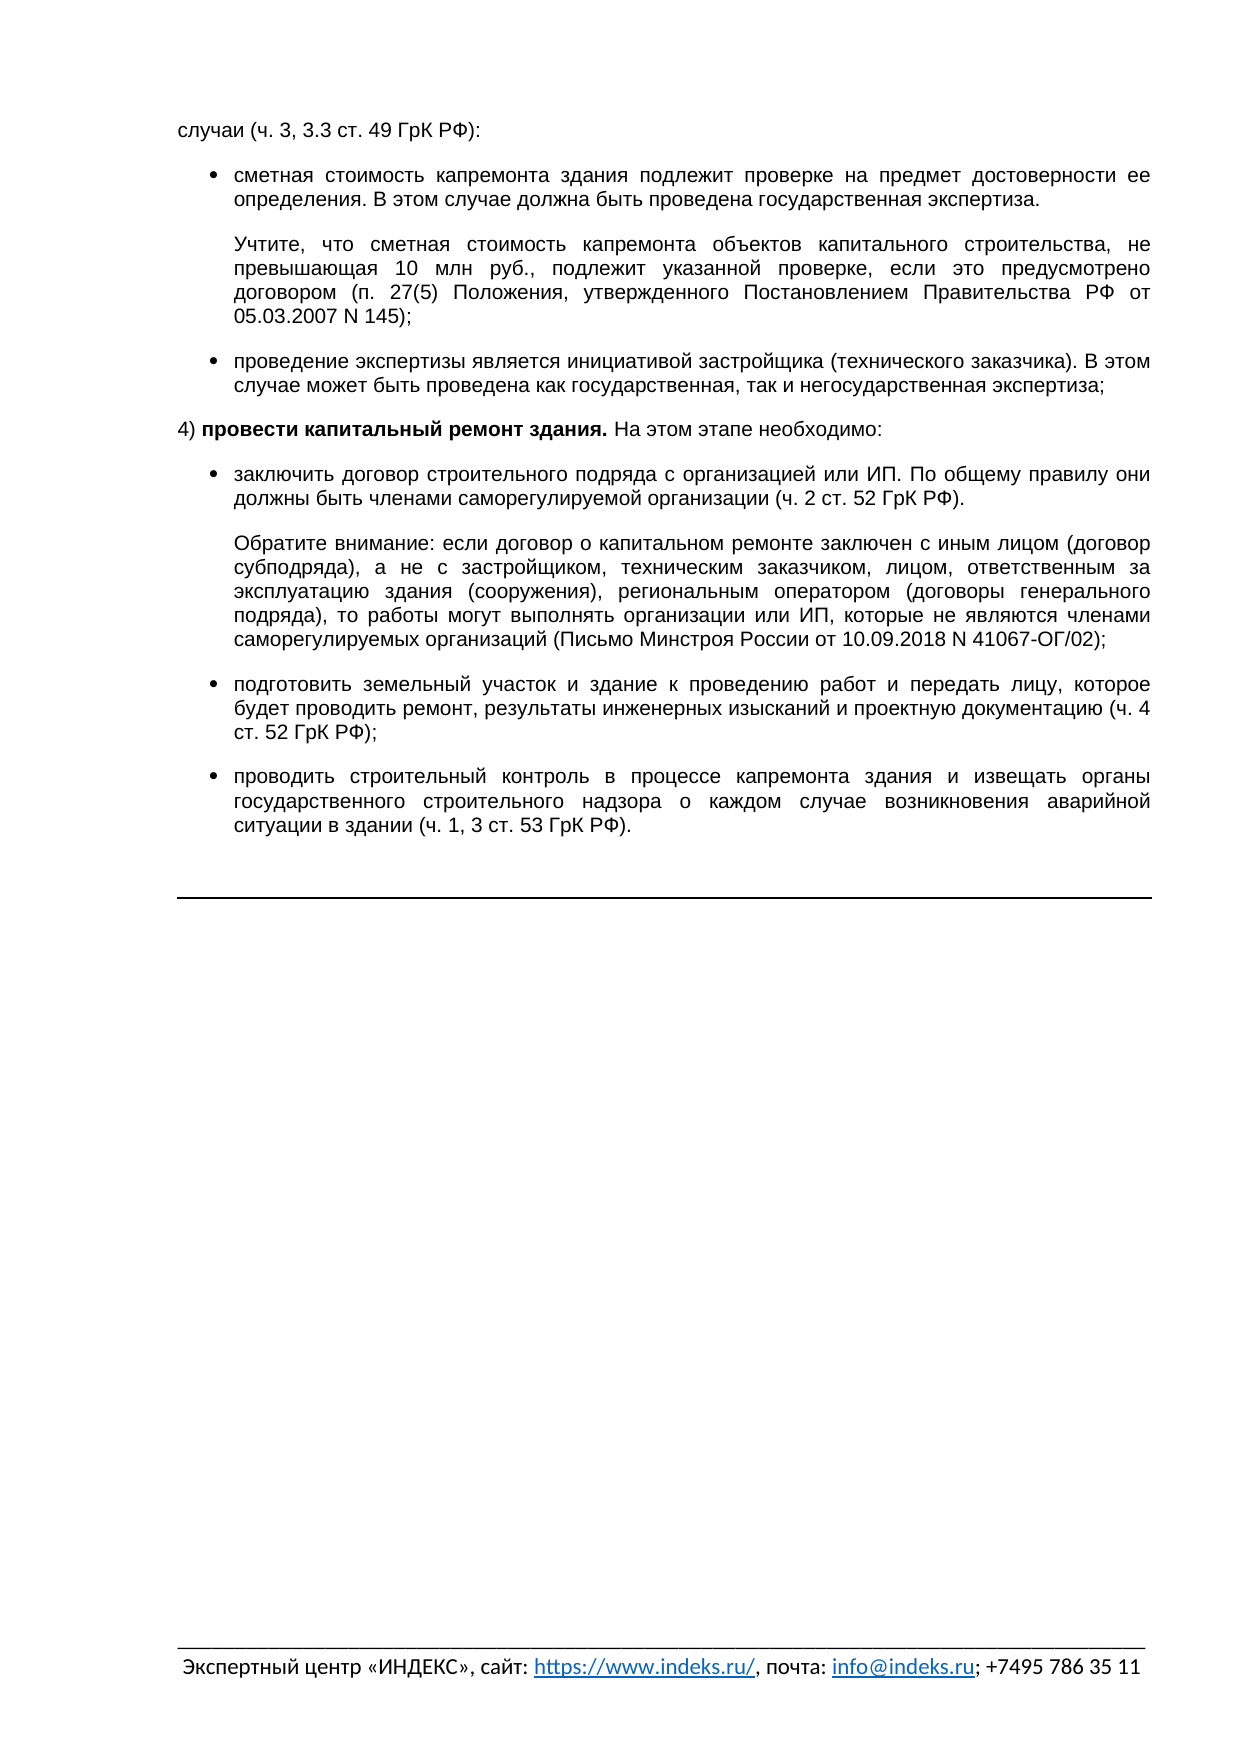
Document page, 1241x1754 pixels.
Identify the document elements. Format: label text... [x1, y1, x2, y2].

text Обратите внимание: если договор о капитальном ремонте заключен с иным лицом (договор субподряда), а не с застройщиком, техническим заказчиком, лицом, ответственным за эксплуатацию здания (сооружения), региональным оператором (договоры генерального подряда), то работы могут выполнять организации или ИП, которые не являются членами саморегулируемых организаций (Письмо Минстроя России от 10.09.2018 N 41067-ОГ/02); [233, 531, 1152, 651]
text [177, 118, 1152, 142]
list сметная стоимость капремонта здания подлежит проверке на предмет достоверности ее определения. В этом случае должна быть проведена государственная экспертиза. [210, 163, 1152, 211]
text Учтите, что сметная стоимость капремонта объектов капитального строительства, не превышающая 10 млн руб., подлежит указанной проверке, если это предусмотрено договором (п. 27(5) Положения, утвержденного Постановлением Правительства РФ от 05.03.2007 N 145); [233, 232, 1152, 328]
list проводить строительный контроль в процессе капремонта здания и извещать органы государственного строительного надзора о каждом случае возникновения аварийной ситуации в здании (ч. 1, 3 ст. 53 ГрК РФ). [210, 764, 1152, 836]
list подготовить земельный участок и здание к проведению работ и передать лицу, которое будет проводить ремонт, результаты инженерных изысканий и проектную документацию (ч. 4 ст. 52 ГрК РФ); [210, 672, 1152, 743]
text 4) провести капитальный ремонт здания. На этом этапе необходимо: [177, 417, 1152, 441]
list проведение экспертизы является инициативой застройщика (технического заказчика). В этом случае может быть проведена как государственная, так и негосударственная экспертиза; [210, 348, 1152, 396]
list заключить договор строительного подряда с организацией или ИП. По общему правилу они должны быть членами саморегулируемой организации (ч. 2 ст. 52 ГрК РФ). [210, 462, 1152, 510]
